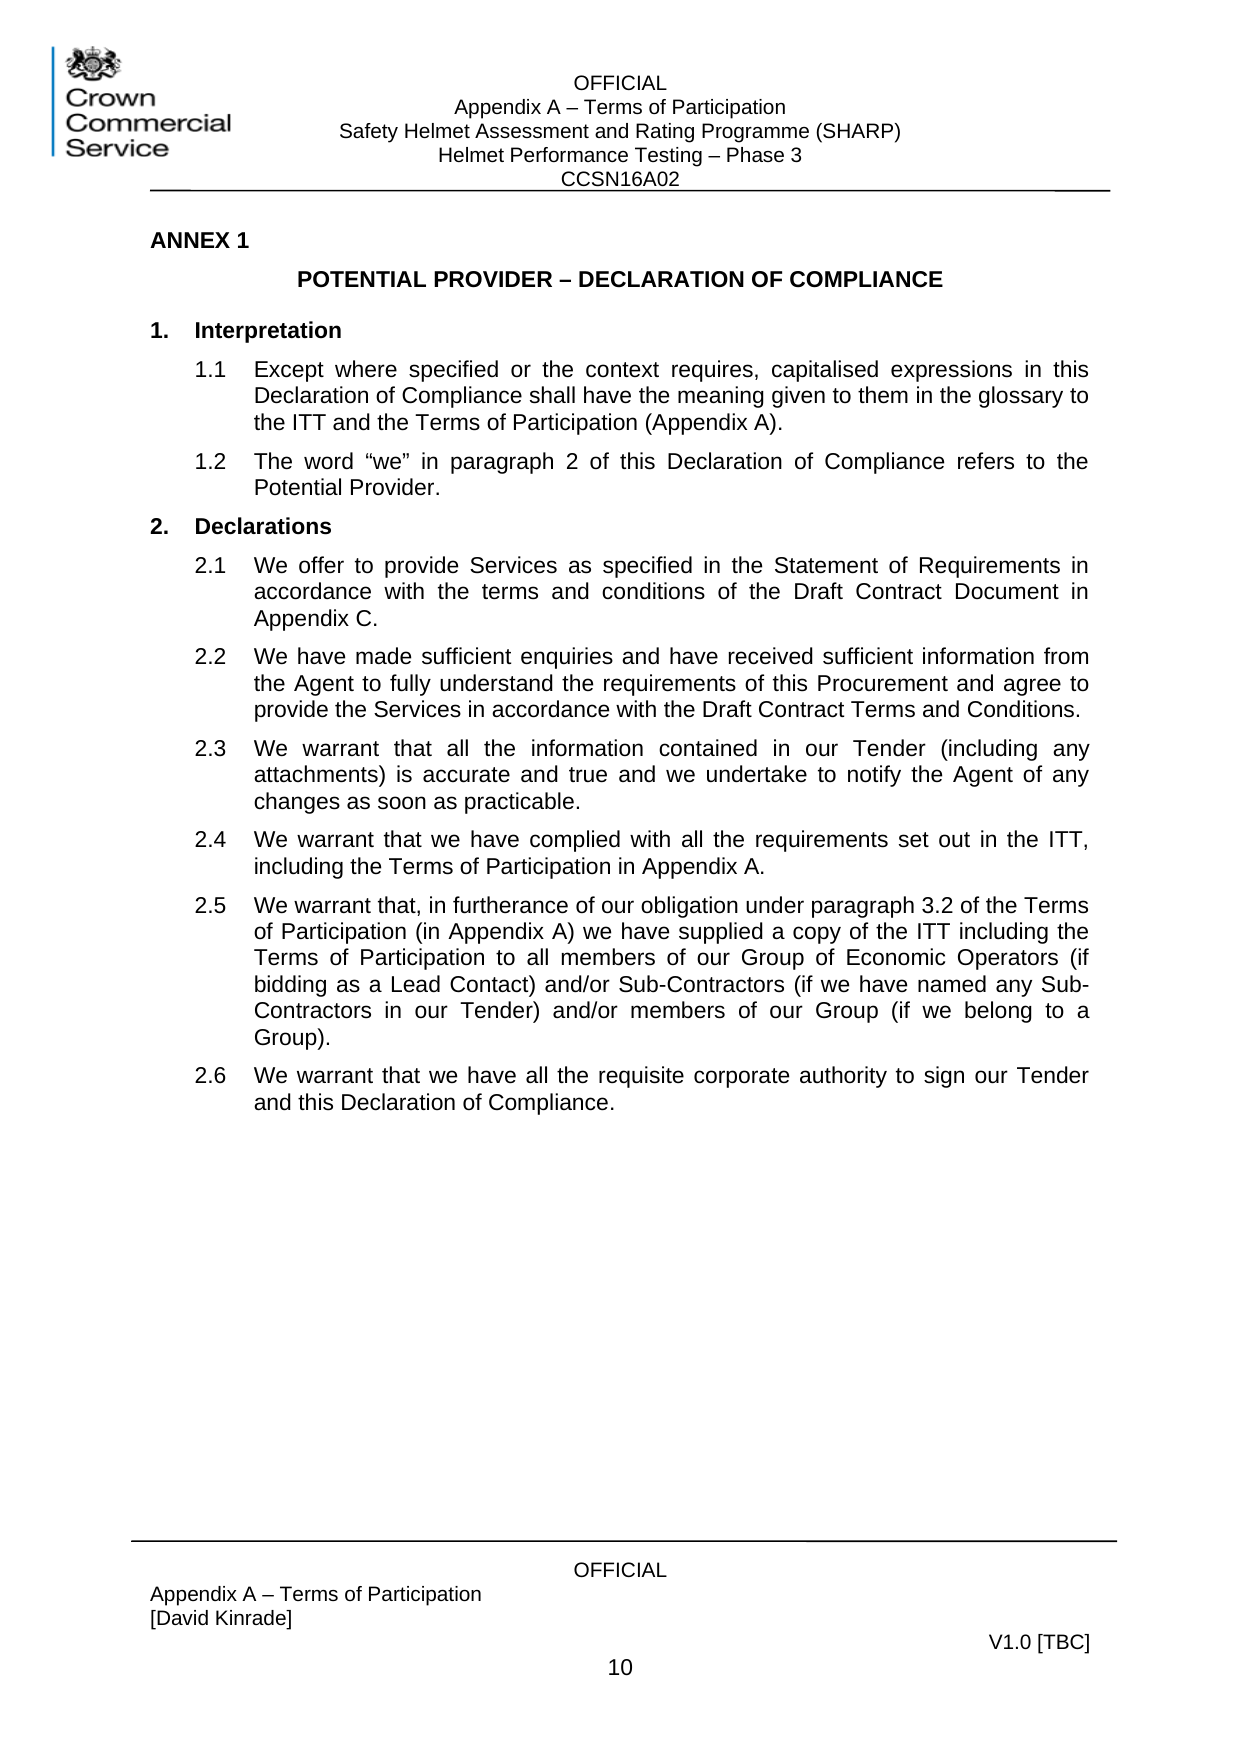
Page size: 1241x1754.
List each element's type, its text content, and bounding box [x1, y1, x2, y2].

list We offer to provide Services as specified in the Statement of Requirements in accordance with the terms and conditions of the Draft Contract Document in Appendix C. [194, 552, 1090, 631]
list We warrant that we have all the requisite corporate authority to sign our Tender and this Declaration of Compliance. [194, 1062, 1090, 1115]
subtitle POTENTIAL PROVIDER – DECLARATION OF COMPLIANCE [150, 266, 1090, 292]
list We warrant that all the information contained in our Tender (including any attachments) is accurate and true and we undertake to notify the Agent of any changes as soon as practicable. [194, 735, 1090, 814]
list Except where specified or the context requires, capitalised expressions in this Declaration of Compliance shall have the meaning given to them in the glossary to the ITT and the Terms of Participation (Appendix A). [194, 356, 1090, 435]
subtitle Annex 1 [150, 227, 1090, 253]
list We have made sufficient enquiries and have received sufficient information from the Agent to fully understand the requirements of this Procurement and agree to provide the Services in accordance with the Draft Contract Terms and Conditions. [194, 643, 1090, 722]
list The word “we” in paragraph 2 of this Declaration of Compliance refers to the Potential Provider. [194, 448, 1090, 500]
list Declarations [150, 513, 1090, 539]
list Interpretation [150, 317, 1090, 344]
list We warrant that, in furtherance of our obligation under paragraph 3.2 of the Terms of Participation (in Appendix A) we have supplied a copy of the ITT including the Terms of Participation to all members of our Group of Economic Operators (if bidding as a Lead Contact) and/or Sub-Contractors (if we have named any Sub-Contractors in our Tender) and/or members of our Group (if we belong to a Group). [194, 892, 1090, 1050]
picture [46, 42, 256, 163]
list We warrant that we have complied with all the requirements set out in the ITT, including the Terms of Participation in Appendix A. [194, 826, 1090, 879]
